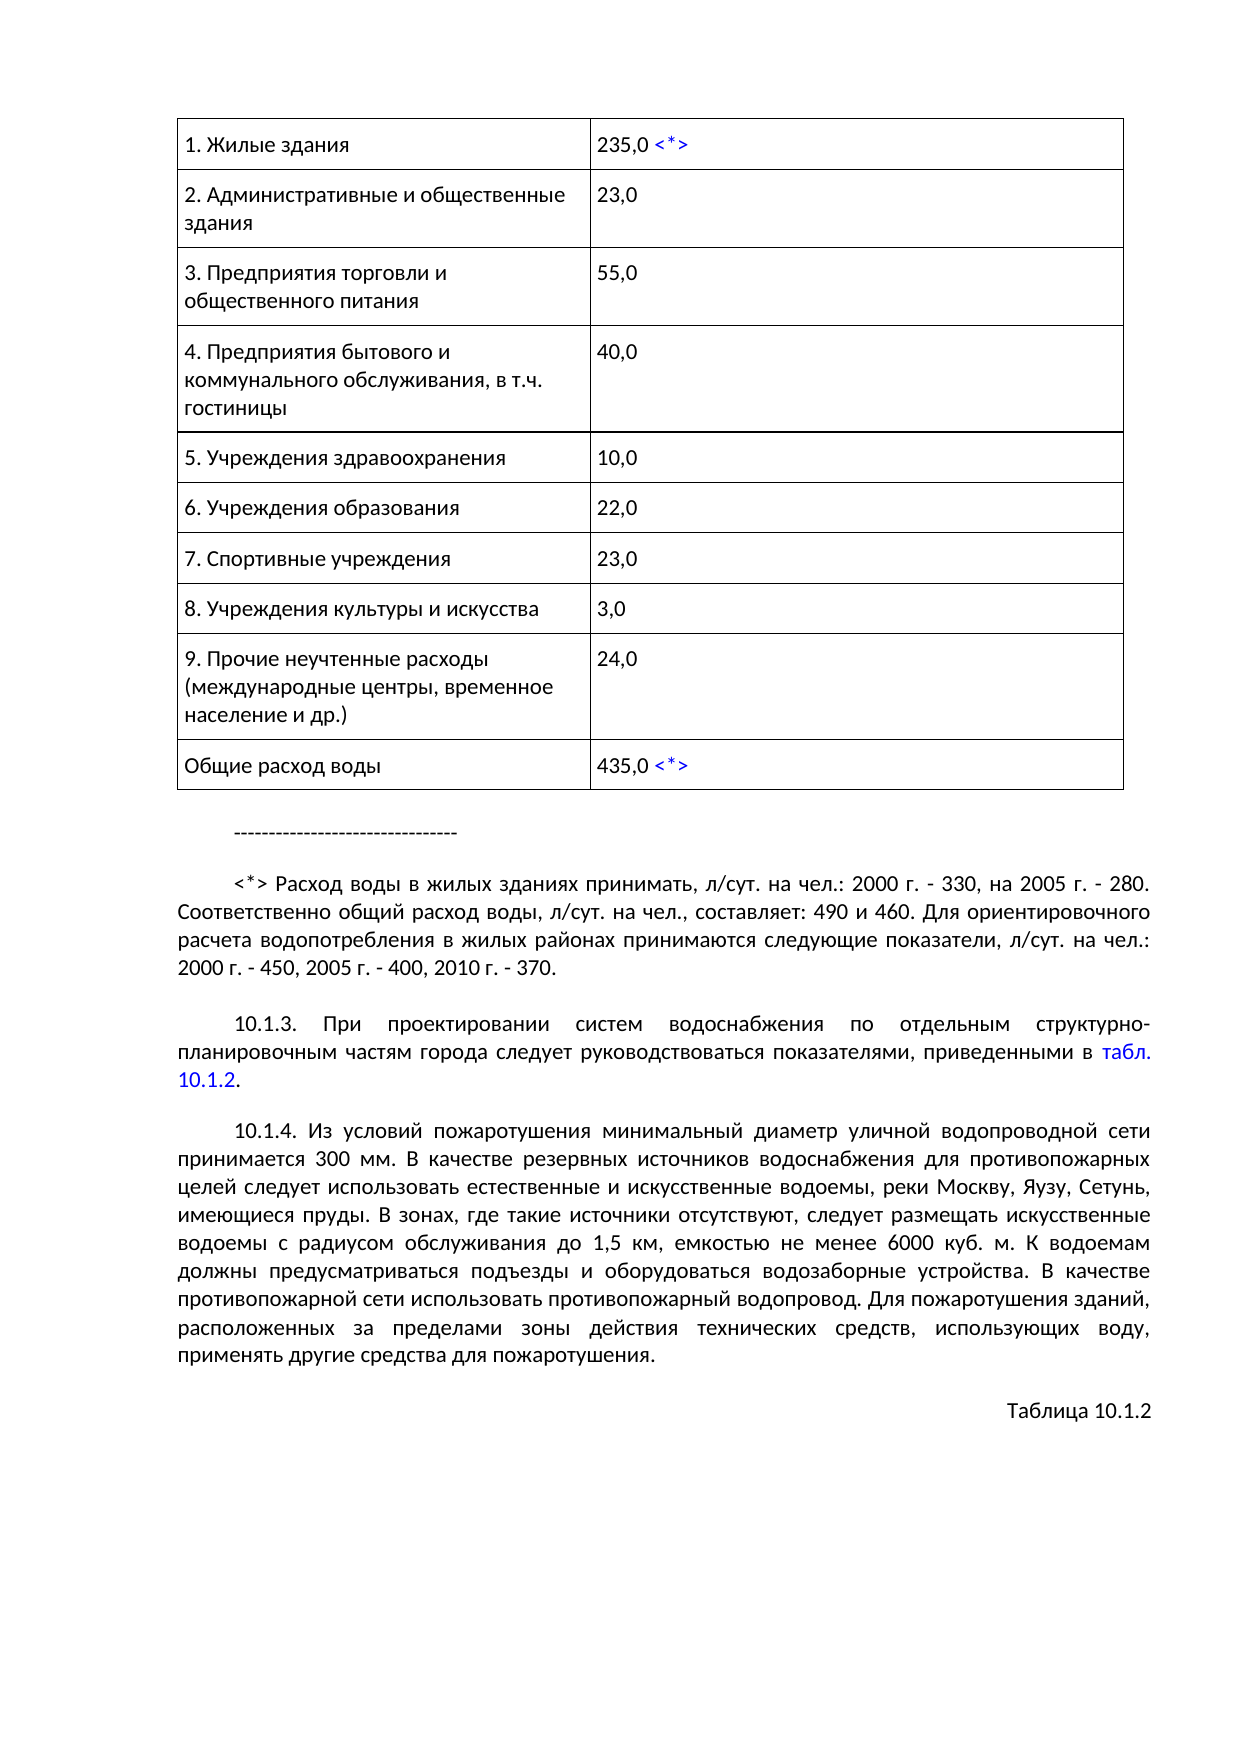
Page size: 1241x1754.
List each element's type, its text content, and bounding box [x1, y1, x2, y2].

table_cell 22,0 [591, 483, 1123, 532]
text 10.1.4. Из условий пожаротушения минимальный диаметр уличной водопроводной сети принимается 300 мм. В качестве резервных источников водоснабжения для противопожарных целей следует использовать естественные и искусственные водоемы, реки Москву, Яузу, Сетунь, имеющиеся пруды. В зонах, где такие источники отсутствуют, следует размещать искусственные водоемы с радиусом обслуживания до 1,5 км, емкостью не менее 6000 куб. м. К водоемам должны предусматриваться подъезды и оборудоваться водозаборные устройства. В качестве противопожарной сети использовать противопожарный водопровод. Для пожаротушения зданий, расположенных за пределами зоны действия технических средств, использующих воду, применять другие средства для пожаротушения. [177, 1116, 1152, 1369]
table_cell 3. Предприятия торговли и общественного питания [178, 248, 590, 325]
table_cell 5. Учреждения здравоохранения [178, 433, 590, 482]
text Таблица 10.1.2 [177, 1397, 1152, 1425]
table_cell 3,0 [591, 584, 1123, 633]
table_cell 4. Предприятия бытового и коммунального обслуживания, в т.ч. гостиницы [178, 326, 590, 431]
table_cell 40,0 [591, 326, 1123, 431]
text 10.1.3. При проектировании систем водоснабжения по отдельным структурно-планировочным частям города следует руководствоваться показателями, приведенными в табл. 10.1.2. [177, 1009, 1152, 1093]
table_cell 23,0 [591, 170, 1123, 247]
table_cell 6. Учреждения образования [178, 483, 590, 532]
table_cell 235,0 <*> [591, 119, 1123, 168]
table_cell 7. Спортивные учреждения [178, 533, 590, 582]
text -------------------------------- [177, 818, 1152, 846]
table_cell 23,0 [591, 533, 1123, 582]
table_cell 10,0 [591, 433, 1123, 482]
table_cell 8. Учреждения культуры и искусства [178, 584, 590, 633]
table_cell 435,0 <*> [591, 740, 1123, 789]
table_cell 2. Административные и общественные здания [178, 170, 590, 247]
table_cell 1. Жилые здания [178, 119, 590, 168]
table_cell 55,0 [591, 248, 1123, 325]
table_cell 9. Прочие неучтенные расходы (международные центры, временное население и др.) [178, 634, 590, 739]
table_cell Общие расход воды [178, 740, 590, 789]
table_cell 24,0 [591, 634, 1123, 739]
text <*> Расход воды в жилых зданиях принимать, л/сут. на чел.: 2000 г. - 330, на 2005 г. - 280. Соответственно общий расход воды, л/сут. на чел., составляет: 490 и 460. Для ориентировочного расчета водопотребления в жилых районах принимаются следующие показатели, л/сут. на чел.: 2000 г. - 450, 2005 г. - 400, 2010 г. - 370. [177, 869, 1152, 981]
